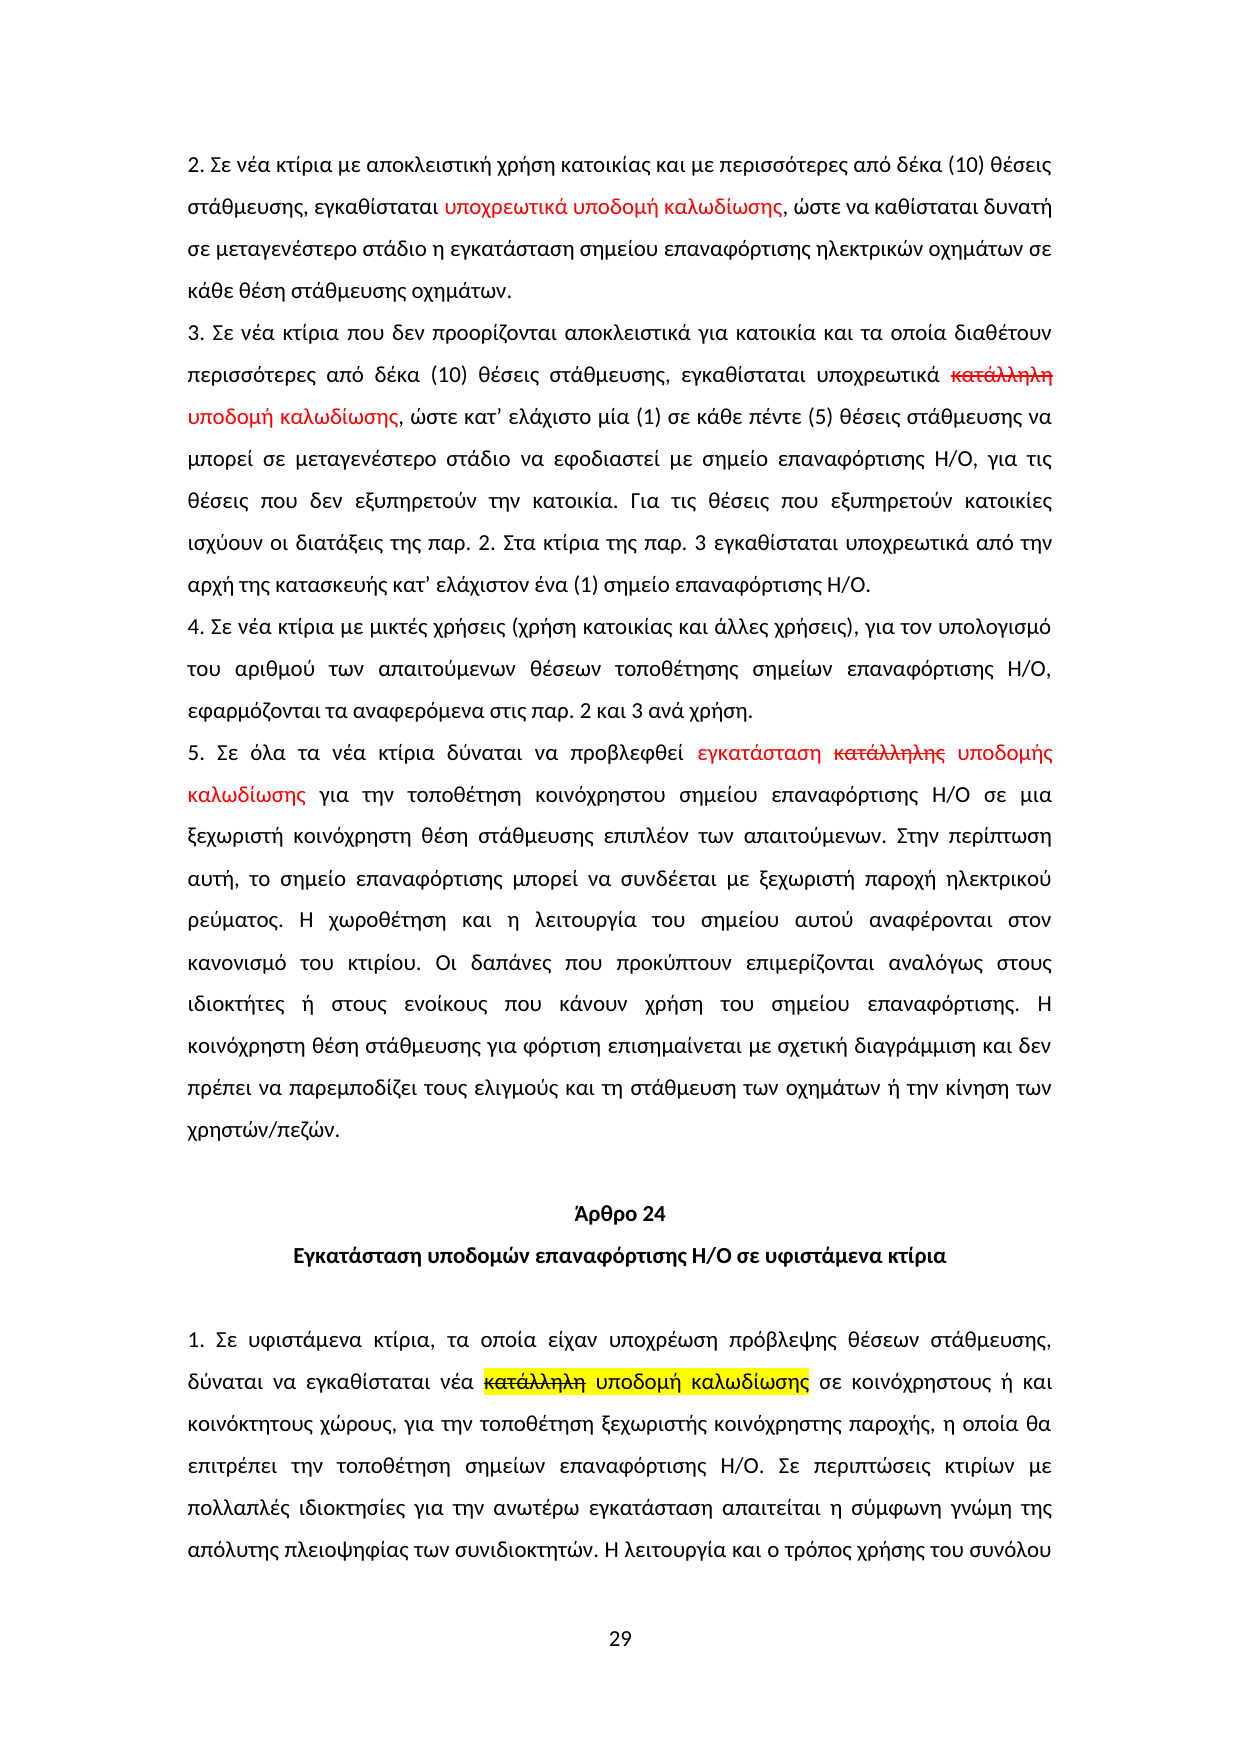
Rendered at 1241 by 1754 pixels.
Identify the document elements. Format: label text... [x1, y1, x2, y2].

subtitle Εγκατάσταση υποδομών επαναφόρτισης Η/Ο σε υφιστάμενα κτίρια [187, 1241, 1053, 1269]
list 5. Σε όλα τα νέα κτίρια δύναται να προβλεφθεί εγκατάσταση κατάλληλης υποδομής καλωδίωσης για την τοποθέτηση κοινόχρηστου σημείου επαναφόρτισης Η/Ο σε μια ξεχωριστή κοινόχρηστη θέση στάθμευσης επιπλέον των απαιτούμενων. Στην περίπτωση αυτή, το σημείο επαναφόρτισης μπορεί να συνδέεται με ξεχωριστή παροχή ηλεκτρικού ρεύματος. Η χωροθέτηση και η λειτουργία του σημείου αυτού αναφέρονται στον κανονισμό του κτιρίου. Οι δαπάνες που προκύπτουν επιμερίζονται αναλόγως στους ιδιοκτήτες ή στους ενοίκους που κάνουν χρήση του σημείου επαναφόρτισης. Η κοινόχρηστη θέση στάθμευσης για φόρτιση επισημαίνεται με σχετική διαγράμμιση και δεν πρέπει να παρεμποδίζει τους ελιγμούς και τη στάθμευση των οχημάτων ή την κίνηση των χρηστών/πεζών. [187, 738, 1053, 1143]
text 3. Σε νέα κτίρια που δεν προορίζονται αποκλειστικά για κατοικία και τα οποία διαθέτουν περισσότερες από δέκα (10) θέσεις στάθμευσης, εγκαθίσταται υποχρεωτικά κατάλληλη υποδομή καλωδίωσης, ώστε κατ’ ελάχιστο μία (1) σε κάθε πέντε (5) θέσεις στάθμευσης να μπορεί σε μεταγενέστερο στάδιο να εφοδιαστεί με σημείο επαναφόρτισης Η/Ο, για τις θέσεις που δεν εξυπηρετούν την κατοικία. Για τις θέσεις που εξυπηρετούν κατοικίες ισχύουν οι διατάξεις της παρ. 2. Στα κτίρια της παρ. 3 εγκαθίσταται υποχρεωτικά από την αρχή της κατασκευής κατ’ ελάχιστον ένα (1) σημείο επαναφόρτισης Η/Ο. [187, 318, 1053, 598]
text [187, 1325, 1053, 1563]
text 4. Σε νέα κτίρια με μικτές χρήσεις (χρήση κατοικίας και άλλες χρήσεις), για τον υπολογισμό του αριθμού των απαιτούμενων θέσεων τοποθέτησης σημείων επαναφόρτισης Η/Ο, εφαρμόζονται τα αναφερόμενα στις παρ. 2 και 3 ανά χρήση. [187, 612, 1053, 724]
list 2. Σε νέα κτίρια με αποκλειστική χρήση κατοικίας και με περισσότερες από δέκα (10) θέσεις στάθμευσης, εγκαθίσταται υποχρεωτικά υποδομή καλωδίωσης, ώστε να καθίσταται δυνατή σε μεταγενέστερο στάδιο η εγκατάσταση σημείου επαναφόρτισης ηλεκτρικών οχημάτων σε κάθε θέση στάθμευσης οχημάτων. [187, 150, 1053, 304]
subtitle Άρθρο 24 [187, 1199, 1053, 1227]
